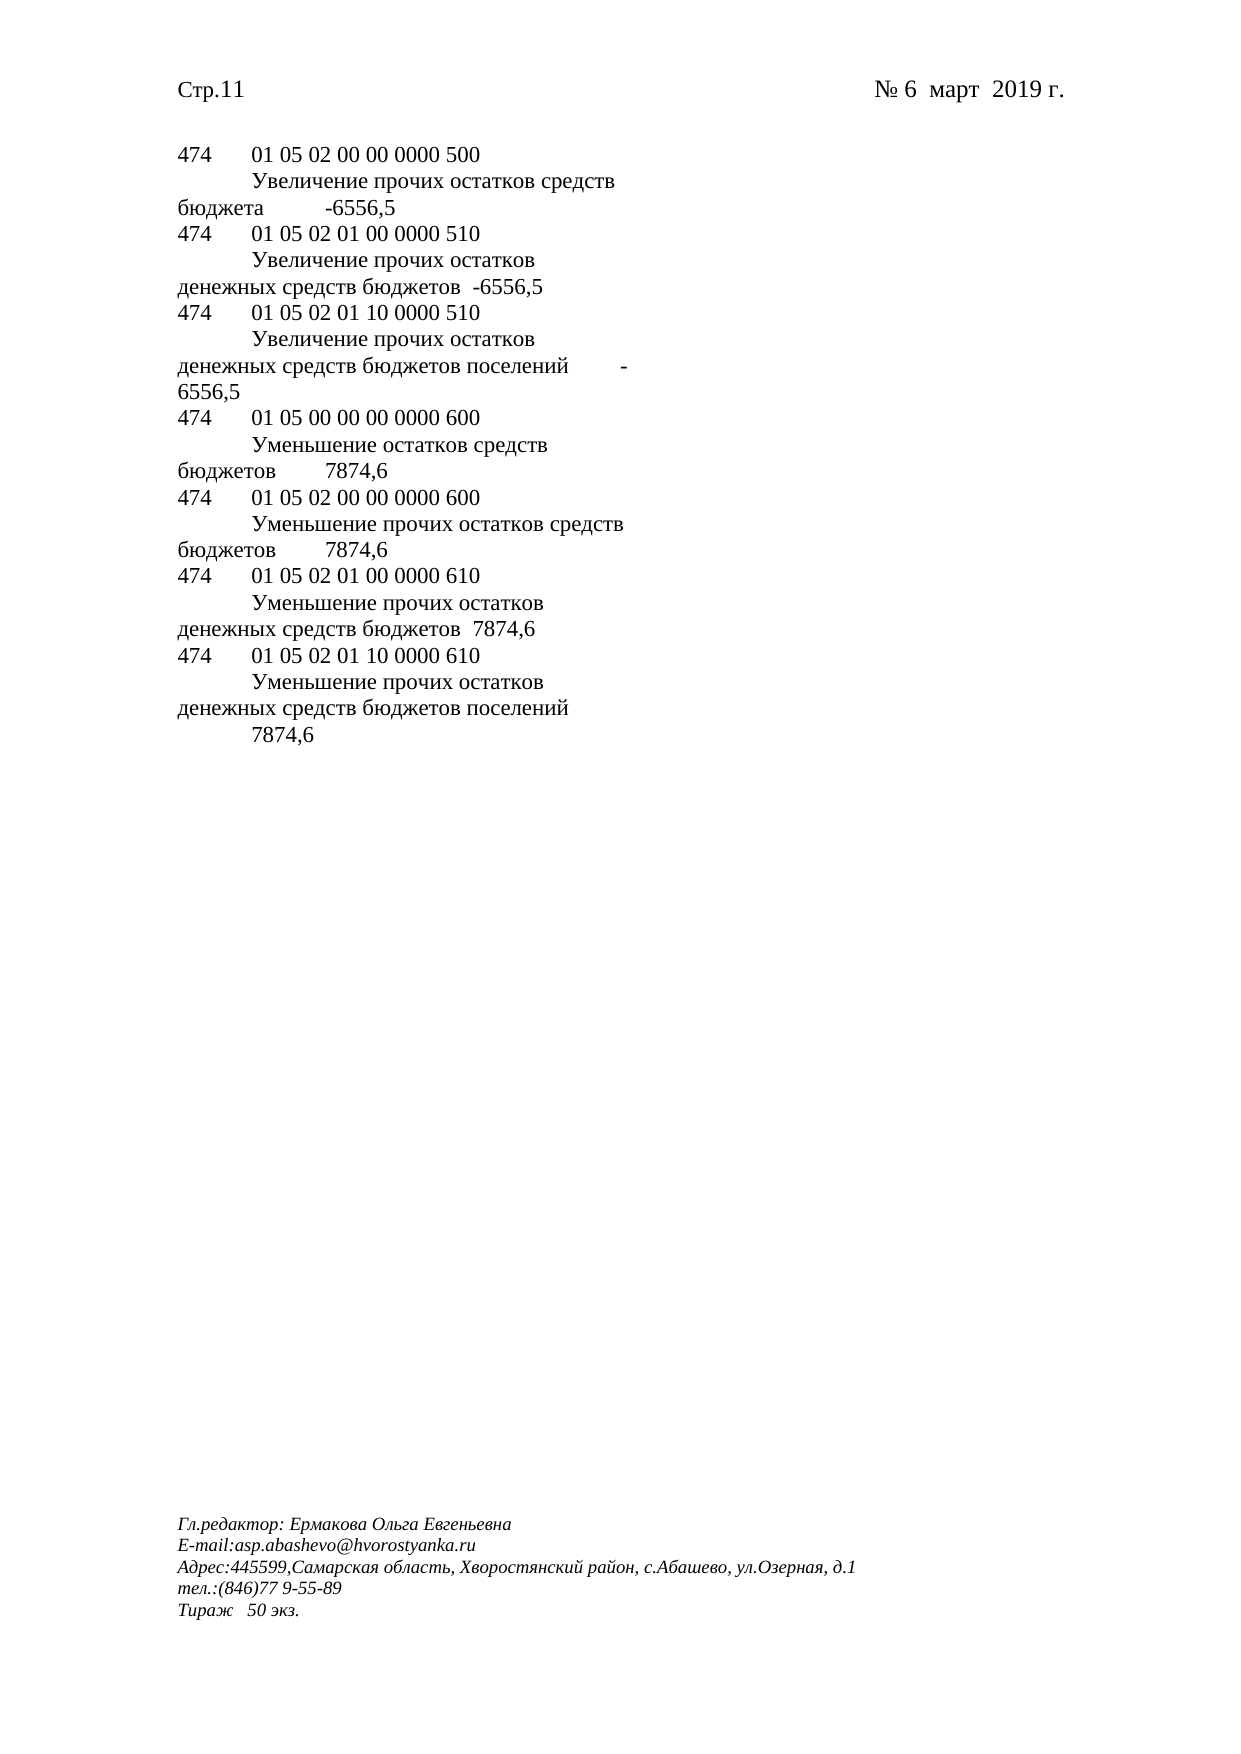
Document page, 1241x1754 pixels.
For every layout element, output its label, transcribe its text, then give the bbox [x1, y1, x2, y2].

text 474 01 05 02 00 00 0000 500 Увеличение прочих остатков средств бюджета -6556,5 [177, 141, 627, 220]
text 474 01 05 02 01 10 0000 610 Уменьшение прочих остатков денежных средств бюджетов поселений 7874,6 [177, 642, 627, 747]
text 474 01 05 02 01 10 0000 510 Увеличение прочих остатков денежных средств бюджетов поселений -6556,5 [177, 299, 627, 404]
text 474 01 05 02 00 00 0000 600 Уменьшение прочих остатков средств бюджетов 7874,6 [177, 483, 627, 563]
text 474 01 05 02 01 00 0000 510 Увеличение прочих остатков денежных средств бюджетов -6556,5 [177, 220, 627, 299]
text 474 01 05 02 01 00 0000 610 Уменьшение прочих остатков денежных средств бюджетов 7874,6 [177, 563, 627, 642]
text 474 01 05 00 00 00 0000 600 Уменьшение остатков средств бюджетов 7874,6 [177, 404, 627, 483]
